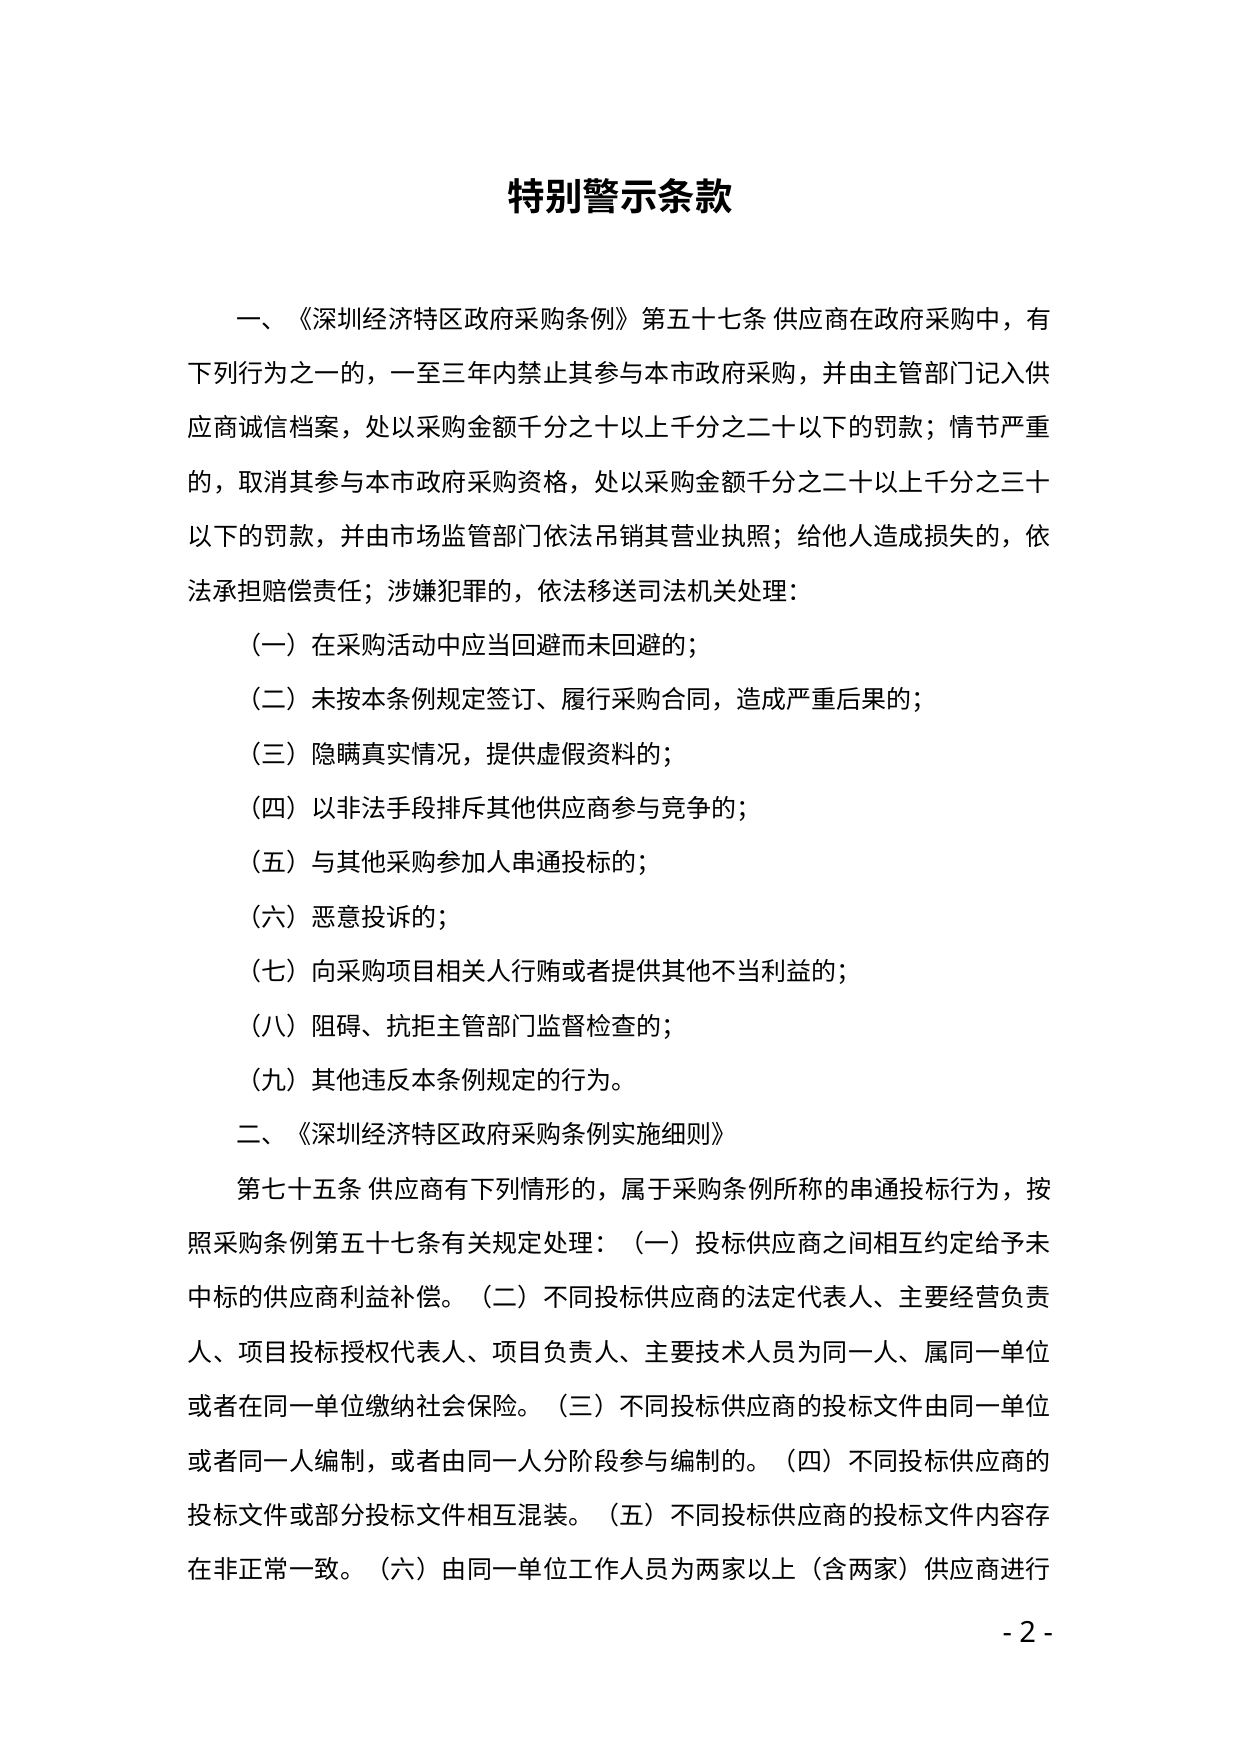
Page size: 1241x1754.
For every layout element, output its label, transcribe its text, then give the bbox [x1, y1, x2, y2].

text （三）隐瞒真实情况，提供虚假资料的； [187, 734, 1053, 770]
text （九）其他违反本条例规定的行为。 [187, 1060, 1053, 1097]
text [187, 1169, 1053, 1586]
text （二）未按本条例规定签订、履行采购合同，造成严重后果的； [187, 680, 1053, 716]
text 一、《深圳经济特区政府采购条例》第五十七条 供应商在政府采购中，有下列行为之一的，一至三年内禁止其参与本市政府采购，并由主管部门记入供应商诚信档案，处以采购金额千分之十以上千分之二十以下的罚款；情节严重的，取消其参与本市政府采购资格，处以采购金额千分之二十以上千分之三十以下的罚款，并由市场监管部门依法吊销其营业执照；给他人造成损失的，依法承担赔偿责任；涉嫌犯罪的，依法移送司法机关处理： [187, 299, 1053, 607]
text （七）向采购项目相关人行贿或者提供其他不当利益的； [187, 952, 1053, 988]
text （六）恶意投诉的； [187, 897, 1053, 933]
text 特别警示条款 [187, 162, 1053, 227]
text 二、《深圳经济特区政府采购条例实施细则》 [187, 1115, 1053, 1151]
text （四）以非法手段排斥其他供应商参与竞争的； [187, 788, 1053, 825]
text （一）在采购活动中应当回避而未回避的； [187, 625, 1053, 662]
text （五）与其他采购参加人串通投标的； [187, 843, 1053, 879]
text （八）阻碍、抗拒主管部门监督检查的； [187, 1006, 1053, 1042]
